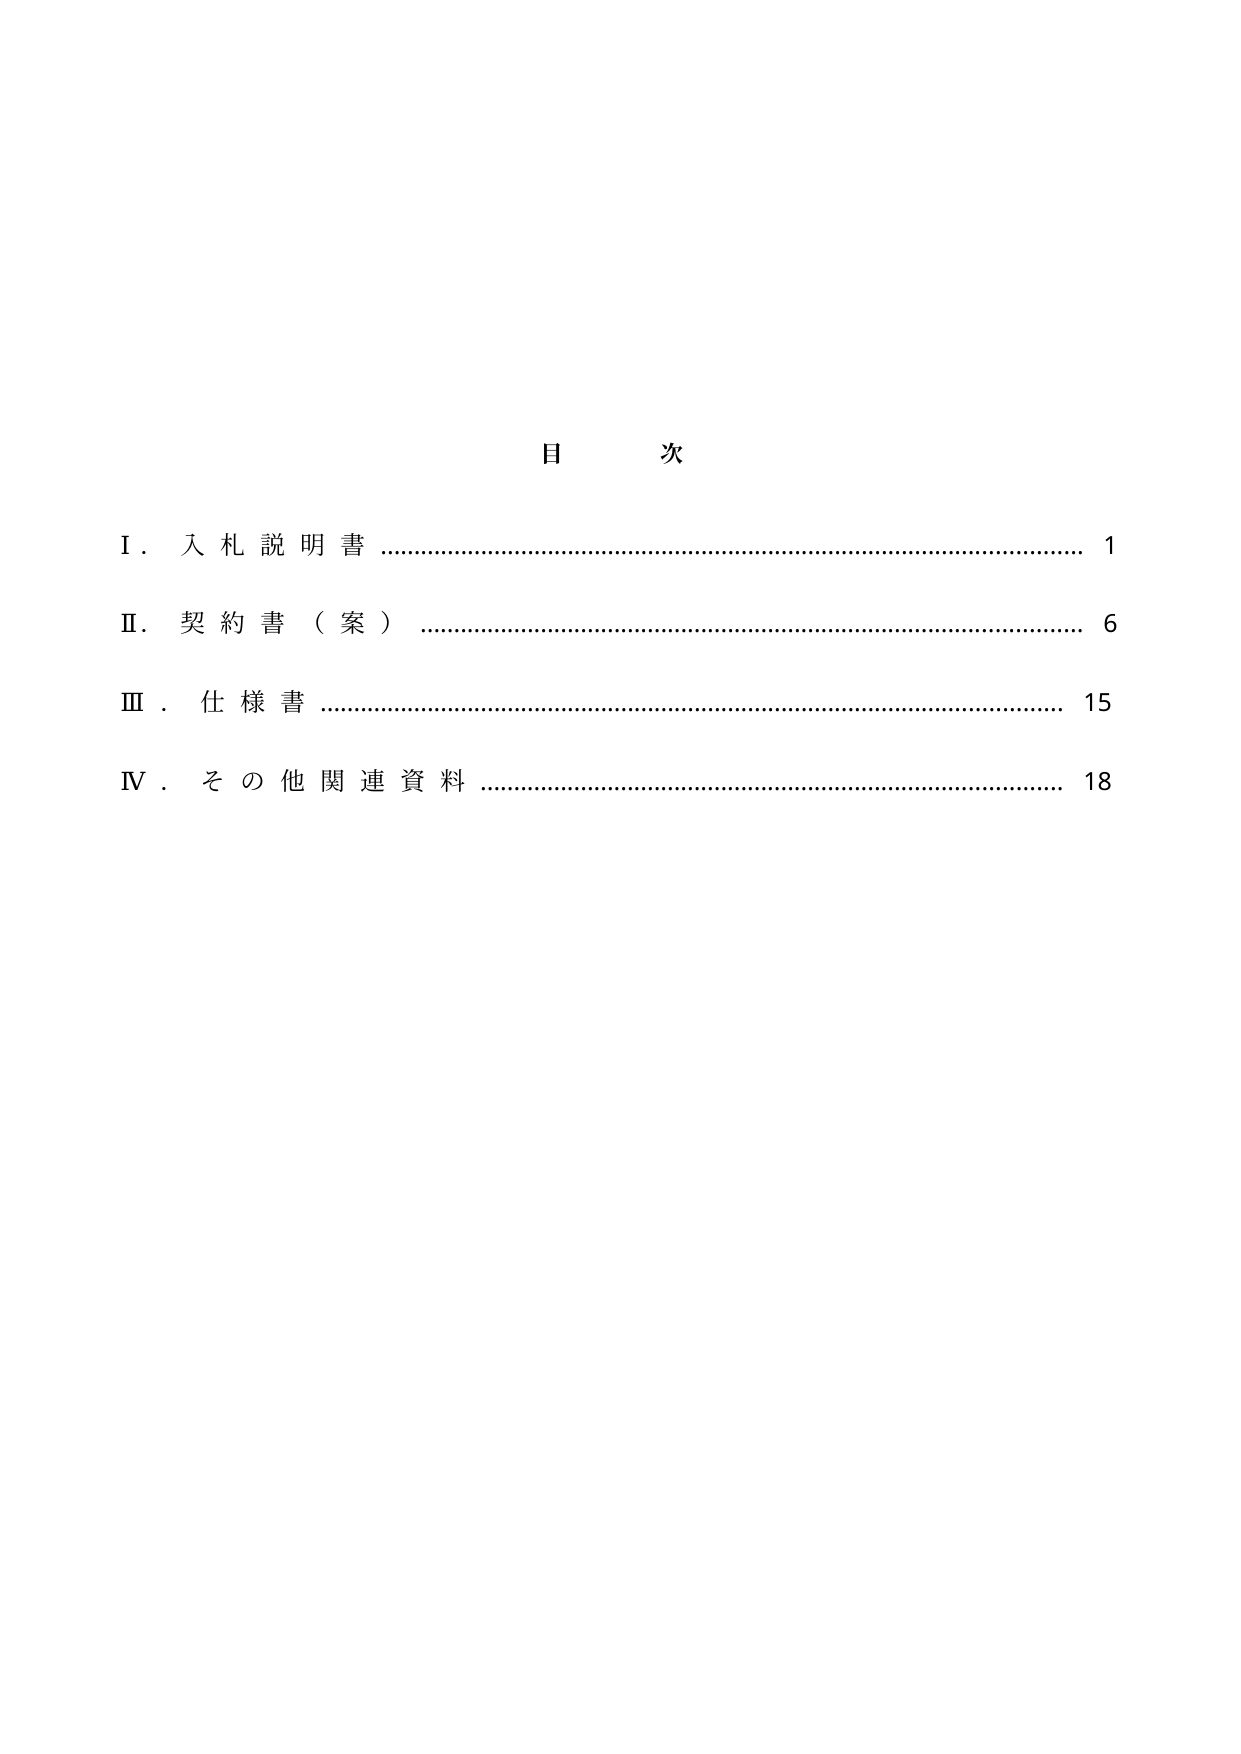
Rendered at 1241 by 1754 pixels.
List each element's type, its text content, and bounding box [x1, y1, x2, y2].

text Ⅱ．契約書（案） 6 [120, 592, 1120, 652]
text 目 次 [120, 422, 1120, 483]
text Ⅰ．入札説明書 1 [120, 513, 1120, 574]
text Ⅲ．仕様書 15 [120, 671, 1120, 731]
text Ⅳ．その他関連資料 18 [120, 749, 1120, 810]
